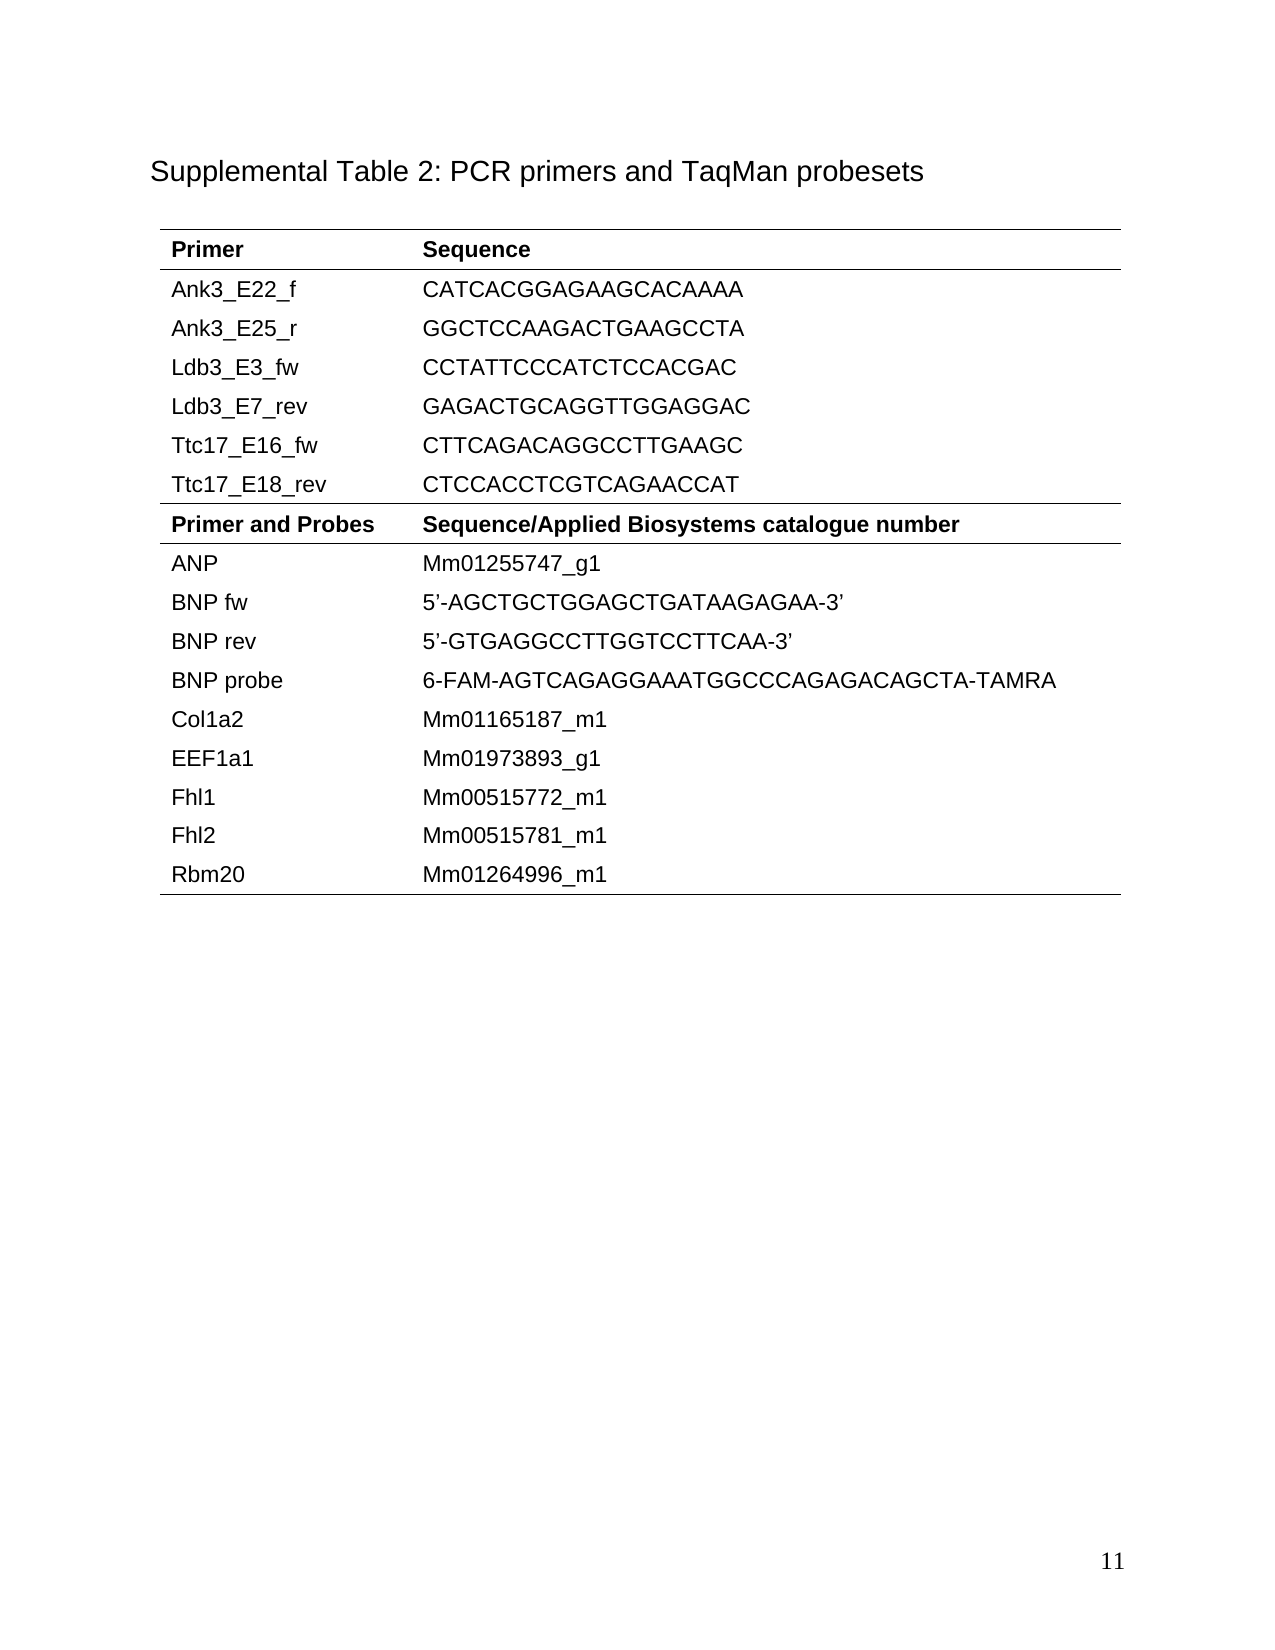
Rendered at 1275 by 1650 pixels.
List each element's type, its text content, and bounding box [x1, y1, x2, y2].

table_cell CATCACGGAGAAGCACAAAA [411, 270, 1121, 309]
table_cell BNP fw [160, 583, 411, 622]
table_cell Sequence/Applied Biosystems catalogue number [411, 504, 1121, 543]
table_cell ANP [160, 544, 411, 583]
table_cell 5’-AGCTGCTGGAGCTGATAAGAGAA-3’ [411, 583, 1121, 622]
table_cell EEF1a1 [160, 739, 411, 777]
table_cell 5’-GTGAGGCCTTGGTCCTTCAA-3’ [411, 622, 1121, 661]
table_cell CTCCACCTCGTCAGAACCAT [411, 464, 1121, 503]
table_cell BNP probe [160, 661, 411, 699]
table_header Sequence [411, 230, 1121, 269]
table_cell GGCTCCAAGACTGAAGCCTA [411, 309, 1121, 348]
table_cell Mm01973893_g1 [411, 739, 1121, 777]
table_cell Fhl2 [160, 816, 411, 855]
table_cell Mm01264996_m1 [411, 855, 1121, 894]
table_cell Col1a2 [160, 700, 411, 738]
table_cell 6-FAM-AGTCAGAGGAAATGGCCCAGAGACAGCTA-TAMRA [411, 661, 1121, 699]
table_cell GAGACTGCAGGTTGGAGGAC [411, 387, 1121, 426]
table_cell Ank3_E25_r [160, 309, 411, 348]
table_cell Mm01255747_g1 [411, 544, 1121, 583]
table_cell Ttc17_E16_fw [160, 426, 411, 464]
subtitle Supplemental Table 2: PCR primers and TaqMan probesets [150, 154, 1125, 188]
table_cell Ttc17_E18_rev [160, 464, 411, 503]
table_cell Ank3_E22_f [160, 270, 411, 309]
table_cell Mm00515772_m1 [411, 777, 1121, 816]
table_cell Ldb3_E7_rev [160, 387, 411, 426]
table_cell Mm00515781_m1 [411, 816, 1121, 855]
table_cell Ldb3_E3_fw [160, 348, 411, 387]
table_cell Fhl1 [160, 777, 411, 816]
table_cell CCTATTCCCATCTCCACGAC [411, 348, 1121, 387]
table_cell Primer and Probes [160, 504, 411, 543]
table_header Primer [160, 230, 411, 269]
table_cell CTTCAGACAGGCCTTGAAGC [411, 426, 1121, 464]
table_cell Mm01165187_m1 [411, 700, 1121, 738]
table_cell Rbm20 [160, 855, 411, 894]
table_cell BNP rev [160, 622, 411, 661]
